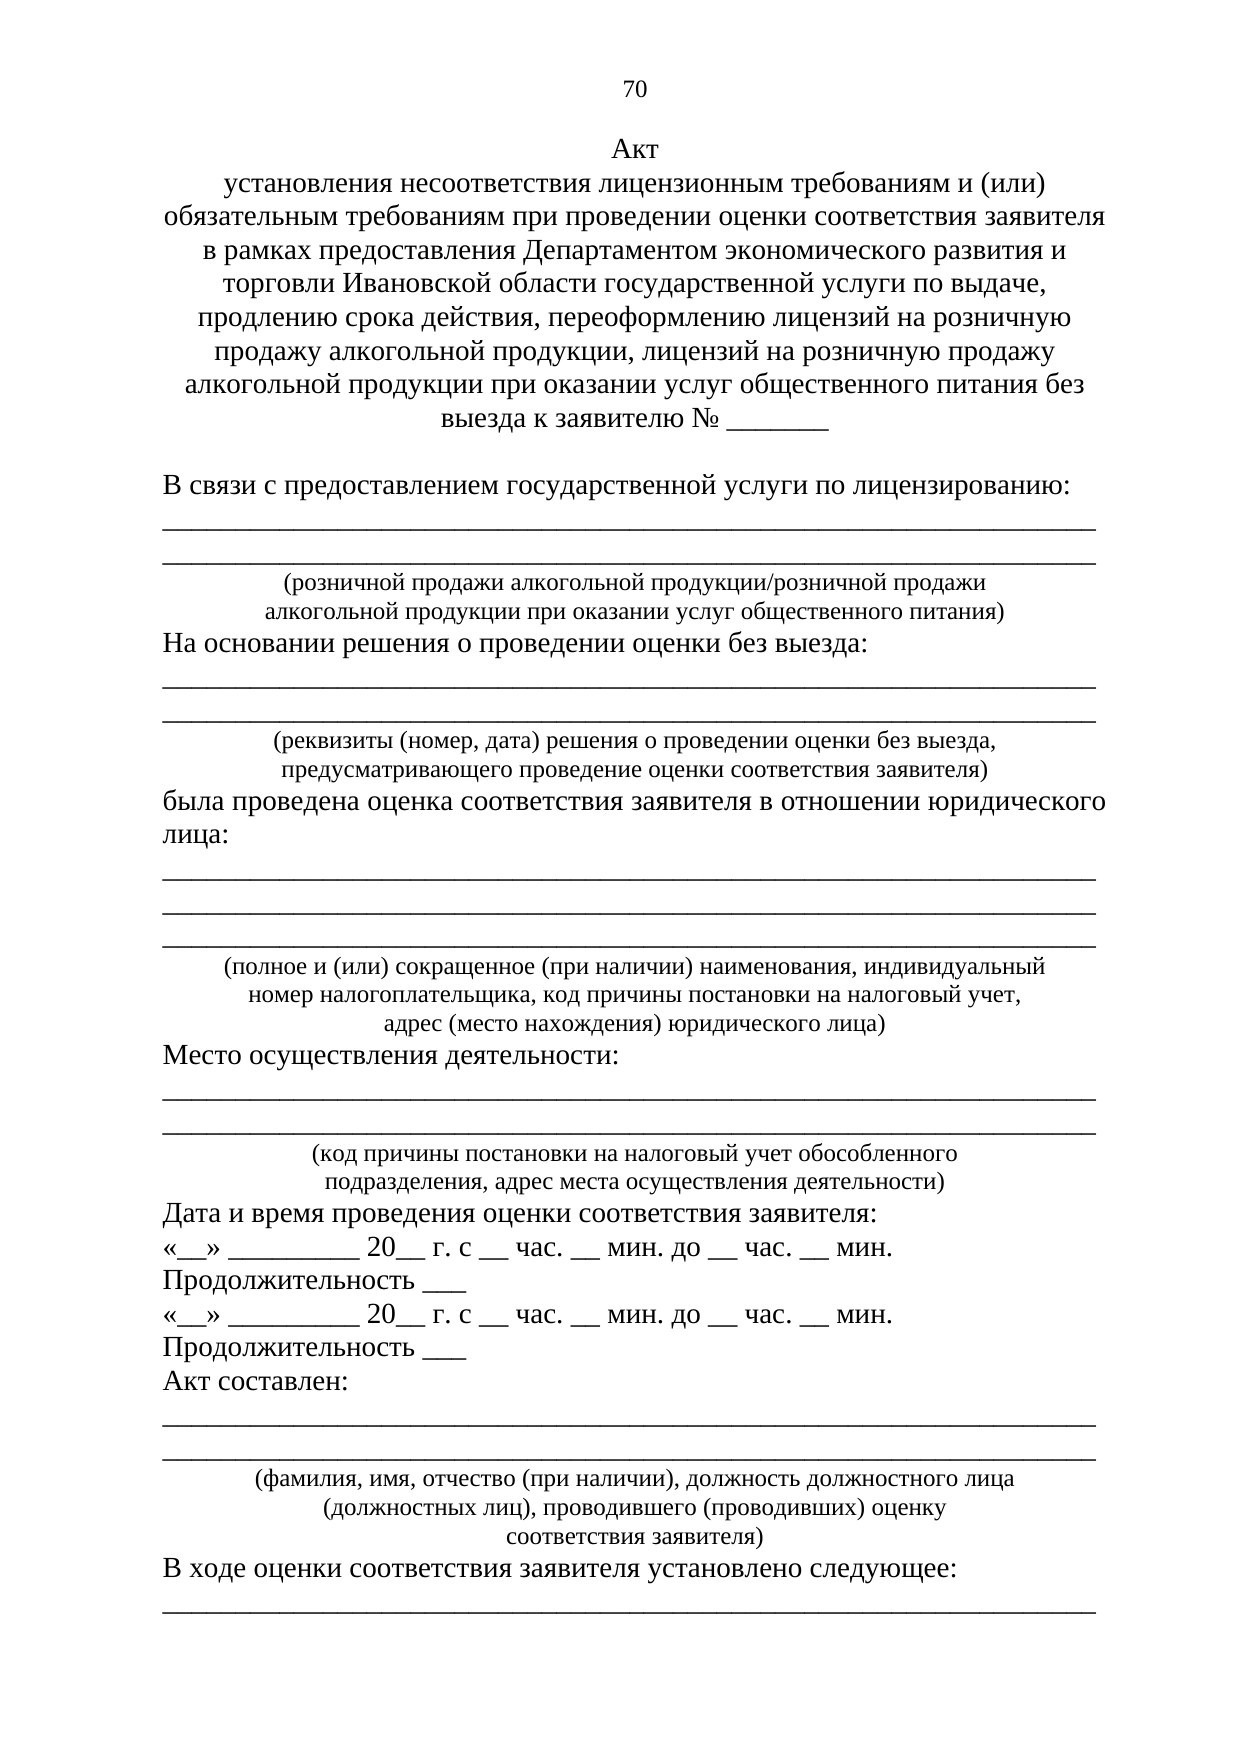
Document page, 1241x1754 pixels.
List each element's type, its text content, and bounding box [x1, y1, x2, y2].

text ________________________________________________________________ [162, 917, 1107, 951]
text На основании решения о проведении оценки без выезда: [162, 625, 1107, 658]
text В связи с предоставлением государственной услуги по лицензированию: [162, 467, 1107, 500]
text (розничной продажи алкогольной продукции/розничной продажи [162, 567, 1107, 596]
text (код причины постановки на налоговый учет обособленного [162, 1138, 1107, 1166]
text (полное и (или) сокращенное (при наличии) наименования, индивидуальный [162, 951, 1107, 979]
text ________________________________________________________________ [162, 534, 1107, 567]
text ________________________________________________________________ [162, 500, 1107, 534]
text предусматривающего проведение оценки соответствия заявителя) [162, 754, 1107, 783]
text ________________________________________________________________ [162, 850, 1107, 884]
text установления несоответствия лицензионным требованиям и (или) обязательным требованиям при проведении оценки соответствия заявителя в рамках предоставления Департаментом экономического развития и торговли Ивановской области государственной услуги по выдаче, продлению срока действия, переоформлению лицензий на розничную продажу алкогольной продукции, лицензий на розничную продажу алкогольной продукции при оказании услуг общественного питания без выезда к заявителю № _______ [162, 165, 1107, 433]
text Дата и время проведения оценки соответствия заявителя: [162, 1195, 1107, 1229]
text (реквизиты (номер, дата) решения о проведении оценки без выезда, [162, 726, 1107, 754]
text адрес (место нахождения) юридического лица) [162, 1008, 1107, 1037]
text Акт составлен: [162, 1363, 1107, 1396]
text Акт [162, 131, 1107, 165]
text В ходе оценки соответствия заявителя установлено следующее: [162, 1550, 1107, 1583]
text «__» _________ 20__ г. с __ час. __ мин. до __ час. __ мин. [162, 1229, 1107, 1262]
text была проведена оценка соответствия заявителя в отношении юридического лица: [162, 783, 1107, 850]
text (фамилия, имя, отчество (при наличии), должность должностного лица [162, 1463, 1107, 1492]
text подразделения, адрес места осуществления деятельности) [162, 1166, 1107, 1195]
text Продолжительность ___ [162, 1329, 1107, 1363]
text ________________________________________________________________ [162, 1396, 1107, 1430]
text ________________________________________________________________ [162, 1430, 1107, 1463]
text ________________________________________________________________ [162, 658, 1107, 692]
text номер налогоплательщика, код причины постановки на налоговый учет, [162, 979, 1107, 1008]
text ________________________________________________________________ [162, 1071, 1107, 1104]
text (должностных лиц), проводившего (проводивших) оценку [162, 1492, 1107, 1521]
text Место осуществления деятельности: [162, 1037, 1107, 1071]
text ________________________________________________________________ [162, 692, 1107, 726]
text Продолжительность ___ [162, 1262, 1107, 1296]
text ________________________________________________________________ [162, 1104, 1107, 1138]
text соответствия заявителя) [162, 1521, 1107, 1550]
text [162, 1583, 1107, 1617]
text «__» _________ 20__ г. с __ час. __ мин. до __ час. __ мин. [162, 1296, 1107, 1329]
text алкогольной продукции при оказании услуг общественного питания) [162, 596, 1107, 625]
text ________________________________________________________________ [162, 884, 1107, 917]
